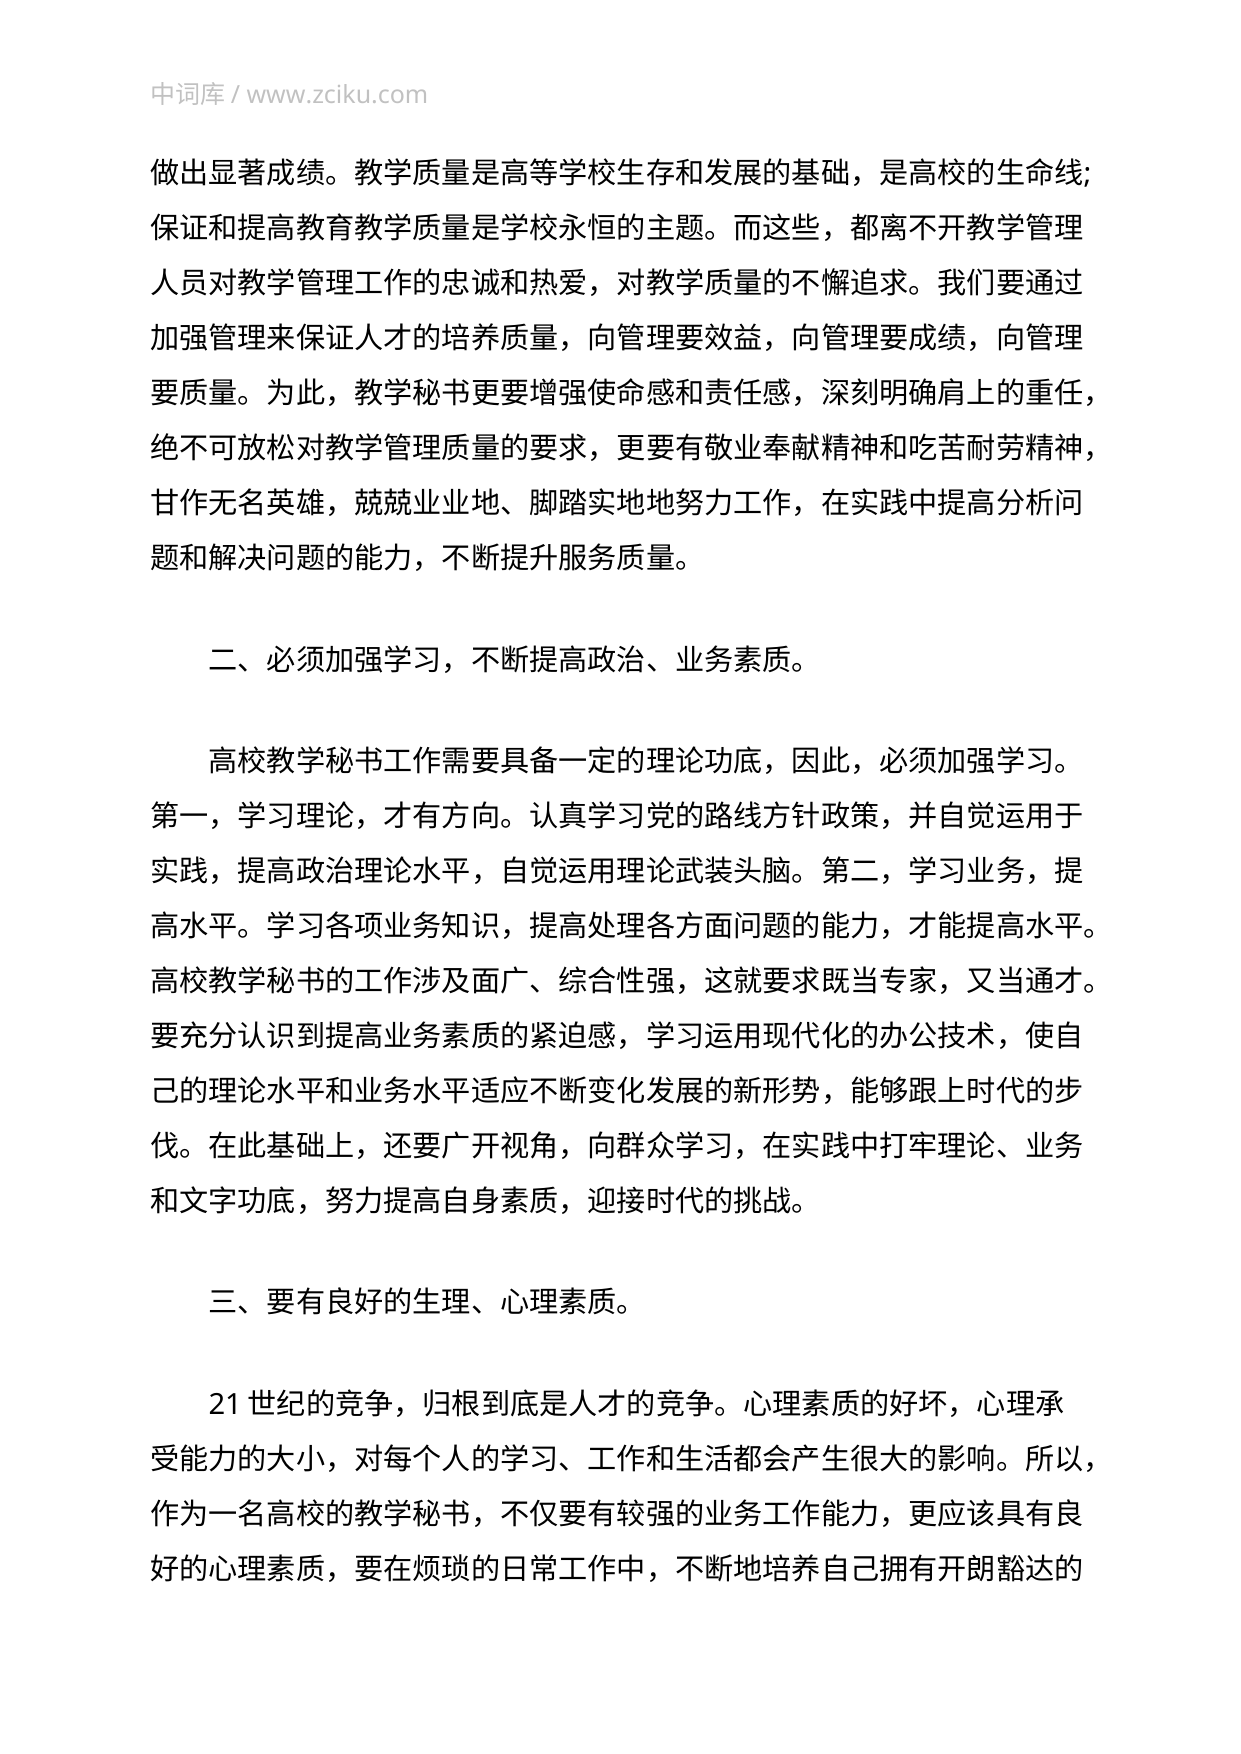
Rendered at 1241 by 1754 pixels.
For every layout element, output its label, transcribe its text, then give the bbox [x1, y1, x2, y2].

text 三、要有良好的生理、心理素质。 [150, 1279, 1090, 1321]
text 高校教学秘书工作需要具备一定的理论功底，因此，必须加强学习。第一，学习理论，才有方向。认真学习党的路线方针政策，并自觉运用于实践，提高政治理论水平，自觉运用理论武装头脑。第二，学习业务，提高水平。学习各项业务知识，提高处理各方面问题的能力，才能提高水平。高校教学秘书的工作涉及面广、综合性强，这就要求既当专家，又当通才。要充分认识到提高业务素质的紧迫感，学习运用现代化的办公技术，使自己的理论水平和业务水平适应不断变化发展的新形势，能够跟上时代的步伐。在此基础上，还要广开视角，向群众学习，在实践中打牢理论、业务和文字功底，努力提高自身素质，迎接时代的挑战。 [150, 738, 1090, 1219]
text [150, 150, 1090, 577]
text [150, 1381, 1090, 1588]
text 二、必须加强学习，不断提高政治、业务素质。 [150, 636, 1090, 678]
